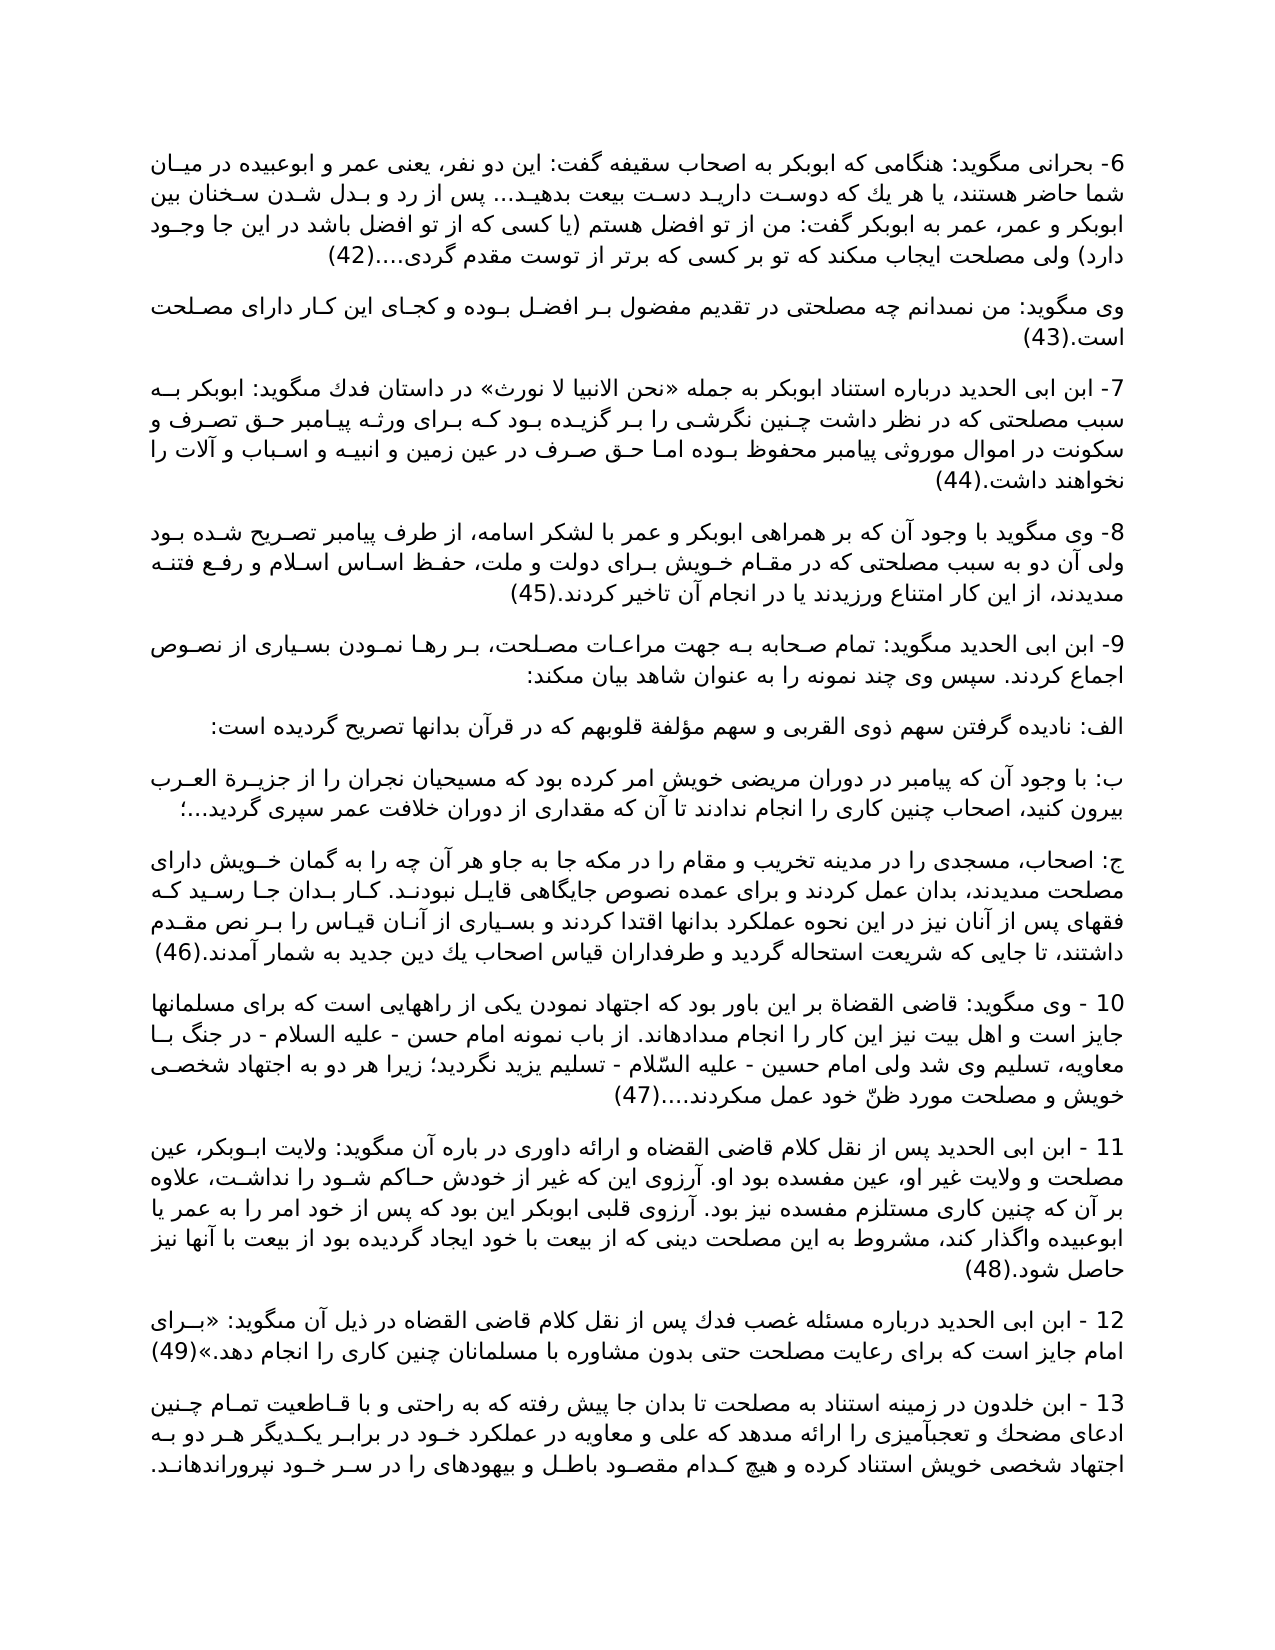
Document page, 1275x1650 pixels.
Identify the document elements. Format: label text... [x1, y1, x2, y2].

text الف: ناديده گرفتن سهم ذوى القربى و سهم مؤلفة قلوبهم كه در قرآن بدان‏ها تصريح گرديده است: [150, 713, 1125, 740]
text ب: با وجود آن كه پيامبر در دوران مريضى خويش امر كرده بود كه مسيحيان نجران را از جزيرة العرب بيرون كنيد، اصحاب چنين كارى را انجام ندادند تا آن كه مقدارى از دوران خلافت عمر سپرى گرديد...؛ [150, 765, 1125, 822]
text 11 - ابن ابى الحديد پس از نقل كلام قاضى القضاه و ارائه داورى در باره آن مى‏گويد: ولايت ابوبكر، عين مصلحت و ولايت غير او، عين مفسده بود او. آرزوى اين كه غير از خودش حاكم شود را نداشت، علاوه بر آن كه چنين كارى مستلزم مفسده نيز بود. آرزوى قلبى ابوبكر اين بود كه پس از خود امر را به عمر يا ابوعبيده واگذار كند، مشروط به اين مصلحت دينى كه از بيعت با خود ايجاد گرديده بود از بيعت با آنها نيز حاصل شود.(48) [150, 1134, 1125, 1283]
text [150, 1390, 1125, 1478]
text ج: اصحاب، مسجدى را در مدينه تخريب و مقام را در مكه جا به جاو هر آن چه را به گمان خويش داراى مصلحت مى‏ديدند، بدان عمل كردند و براى عمده نصوص جايگاهى قايل نبودند. كار بدان جا رسيد كه فقهاى پس از آنان نيز در اين نحوه عملكرد بدان‏ها اقتدا كردند و بسيارى از آنان قياس را بر نص مقدم داشتند، تا جايى كه شريعت استحاله گرديد و طرفداران قياس اصحاب يك دين جديد به شمار آمدند.(46) [150, 847, 1125, 966]
text 6- بحرانى مى‏گويد: هنگامى كه ابوبكر به اصحاب سقيفه گفت: اين دو نفر، يعنى عمر و ابوعبيده در ميان شما حاضر هستند، يا هر يك كه دوست داريد دست بيعت بدهيد... پس از رد و بدل شدن سخنان بين ابوبكر و عمر، عمر به ابوبكر گفت: من از تو افضل هستم (يا كسى كه از تو افضل باشد در اين جا وجود دارد) ولى مصلحت ايجاب مى‏كند كه تو بر كسى كه برتر از توست مقدم گردى....(42) [150, 150, 1125, 268]
text وى مى‏گويد: من نمى‏دانم چه مصلحتى در تقديم مفضول بر افضل بوده و كجاى اين كار داراى مصلحت است.(43) [150, 293, 1125, 351]
text 10 - وى مى‏گويد: قاضى القضاة بر اين باور بود كه اجتهاد نمودن يكى از راه‏هايى است كه براى مسلمانها جايز است و اهل بيت نيز اين كار را انجام مى‏داده‏اند. از باب نمونه امام حسن - عليه السلام - در جنگ با معاويه، تسليم وى شد ولى امام حسين - عليه السّلام - تسليم يزيد نگرديد؛ زيرا هر دو به اجتهاد شخصى خويش و مصلحت مورد ظنّ خود عمل مى‏كردند....(47) [150, 990, 1125, 1109]
text 12 - ابن ابى الحديد درباره مسئله غصب فدك پس از نقل كلام قاضى القضاه در ذيل آن مى‏گويد: «براى امام جايز است كه براى رعايت مصلحت حتى بدون مشاوره با مسلمانان چنين كارى را انجام دهد.»(49) [150, 1308, 1125, 1365]
text 7- ابن ابى الحديد درباره استناد ابوبكر به جمله «نحن الانبيا لا نورث» در داستان فدك مى‏گويد: ابوبكر به سبب مصلحتى كه در نظر داشت چنين نگرشى را بر گزيده بود كه براى ورثه پيامبر حق تصرف و سكونت در اموال موروثى پيامبر محفوظ بوده اما حق صرف در عين زمين و انبيه و اسباب و آلات را نخواهند داشت.(44) [150, 375, 1125, 494]
text 9- ابن ابى الحديد مى‏گويد: تمام صحابه به جهت مراعات مصلحت، بر رها نمودن بسيارى از نصوص اجماع كردند. سپس وى چند نمونه را به عنوان شاهد بيان مى‏كند: [150, 631, 1125, 689]
text 8- وى مى‏گويد با وجود آن كه بر همراهى ابوبكر و عمر با لشكر اسامه، از طرف پيامبر تصريح شده بود ولى آن دو به سبب مصلحتى كه در مقام خويش براى دولت و ملت، حفظ اساس اسلام و رفع فتنه مى‏ديدند، از اين كار امتناع ورزيدند يا در انجام آن تاخير كردند.(45) [150, 519, 1125, 607]
